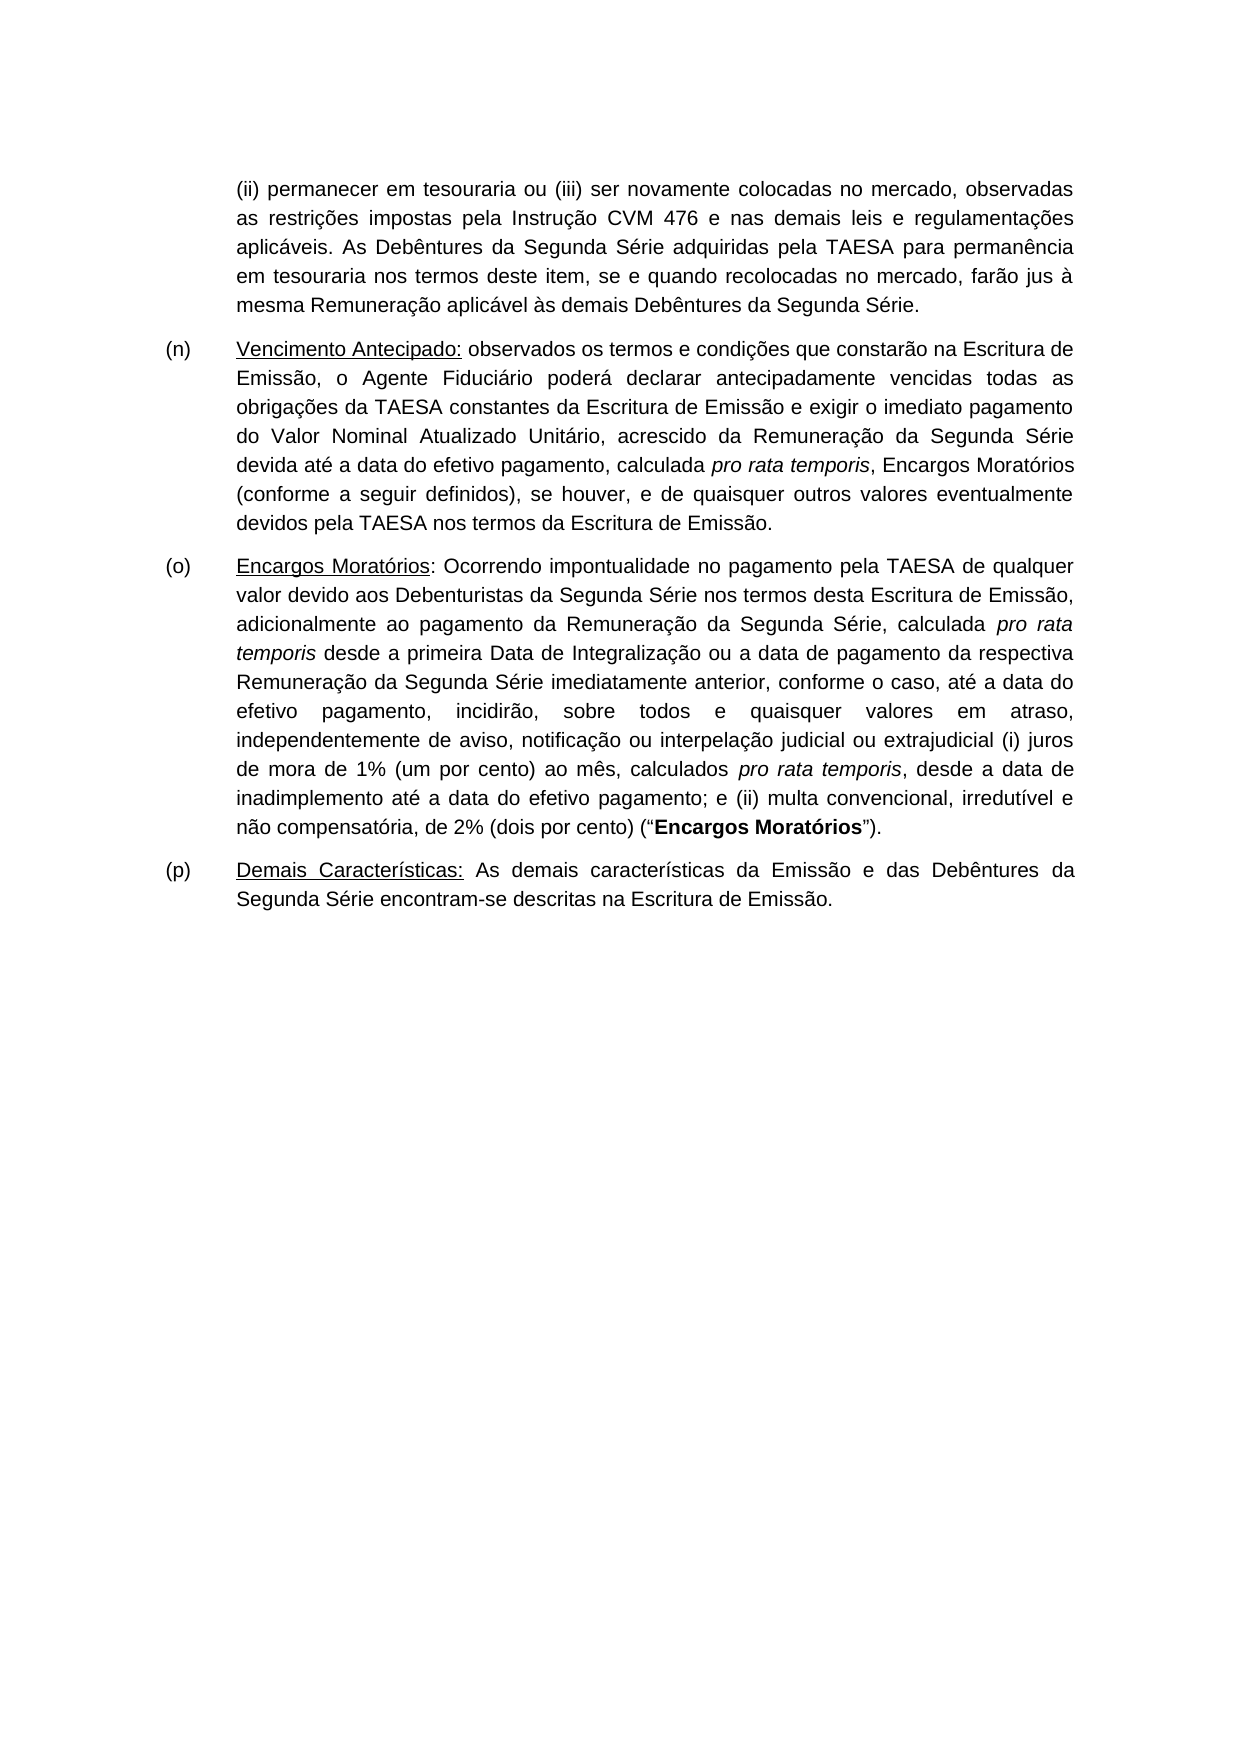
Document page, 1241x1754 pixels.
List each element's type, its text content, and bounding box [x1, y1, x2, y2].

text Encargos Moratórios: Ocorrendo impontualidade no pagamento pela TAESA de qualquer valor devido aos Debenturistas da Segunda Série nos termos desta Escritura de Emissão, adicionalmente ao pagamento da Remuneração da Segunda Série, calculada pro rata temporis desde a primeira Data de Integralização ou a data de pagamento da respectiva Remuneração da Segunda Série imediatamente anterior, conforme o caso, até a data do efetivo pagamento, incidirão, sobre todos e quaisquer valores em atraso, independentemente de aviso, notificação ou interpelação judicial ou extrajudicial (i) juros de mora de 1% (um por cento) ao mês, calculados pro rata temporis, desde a data de inadimplemento até a data do efetivo pagamento; e (ii) multa convencional, irredutível e não compensatória, de 2% (dois por cento) (“Encargos Moratórios”). [165, 554, 1075, 838]
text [165, 177, 1075, 317]
text Demais Características: As demais características da Emissão e das Debêntures da Segunda Série encontram-se descritas na Escritura de Emissão. [165, 858, 1075, 911]
text Vencimento Antecipado: observados os termos e condições que constarão na Escritura de Emissão, o Agente Fiduciário poderá declarar antecipadamente vencidas todas as obrigações da TAESA constantes da Escritura de Emissão e exigir o imediato pagamento do Valor Nominal Atualizado Unitário, acrescido da Remuneração da Segunda Série devida até a data do efetivo pagamento, calculada pro rata temporis, Encargos Moratórios (conforme a seguir definidos), se houver, e de quaisquer outros valores eventualmente devidos pela TAESA nos termos da Escritura de Emissão. [165, 337, 1075, 534]
